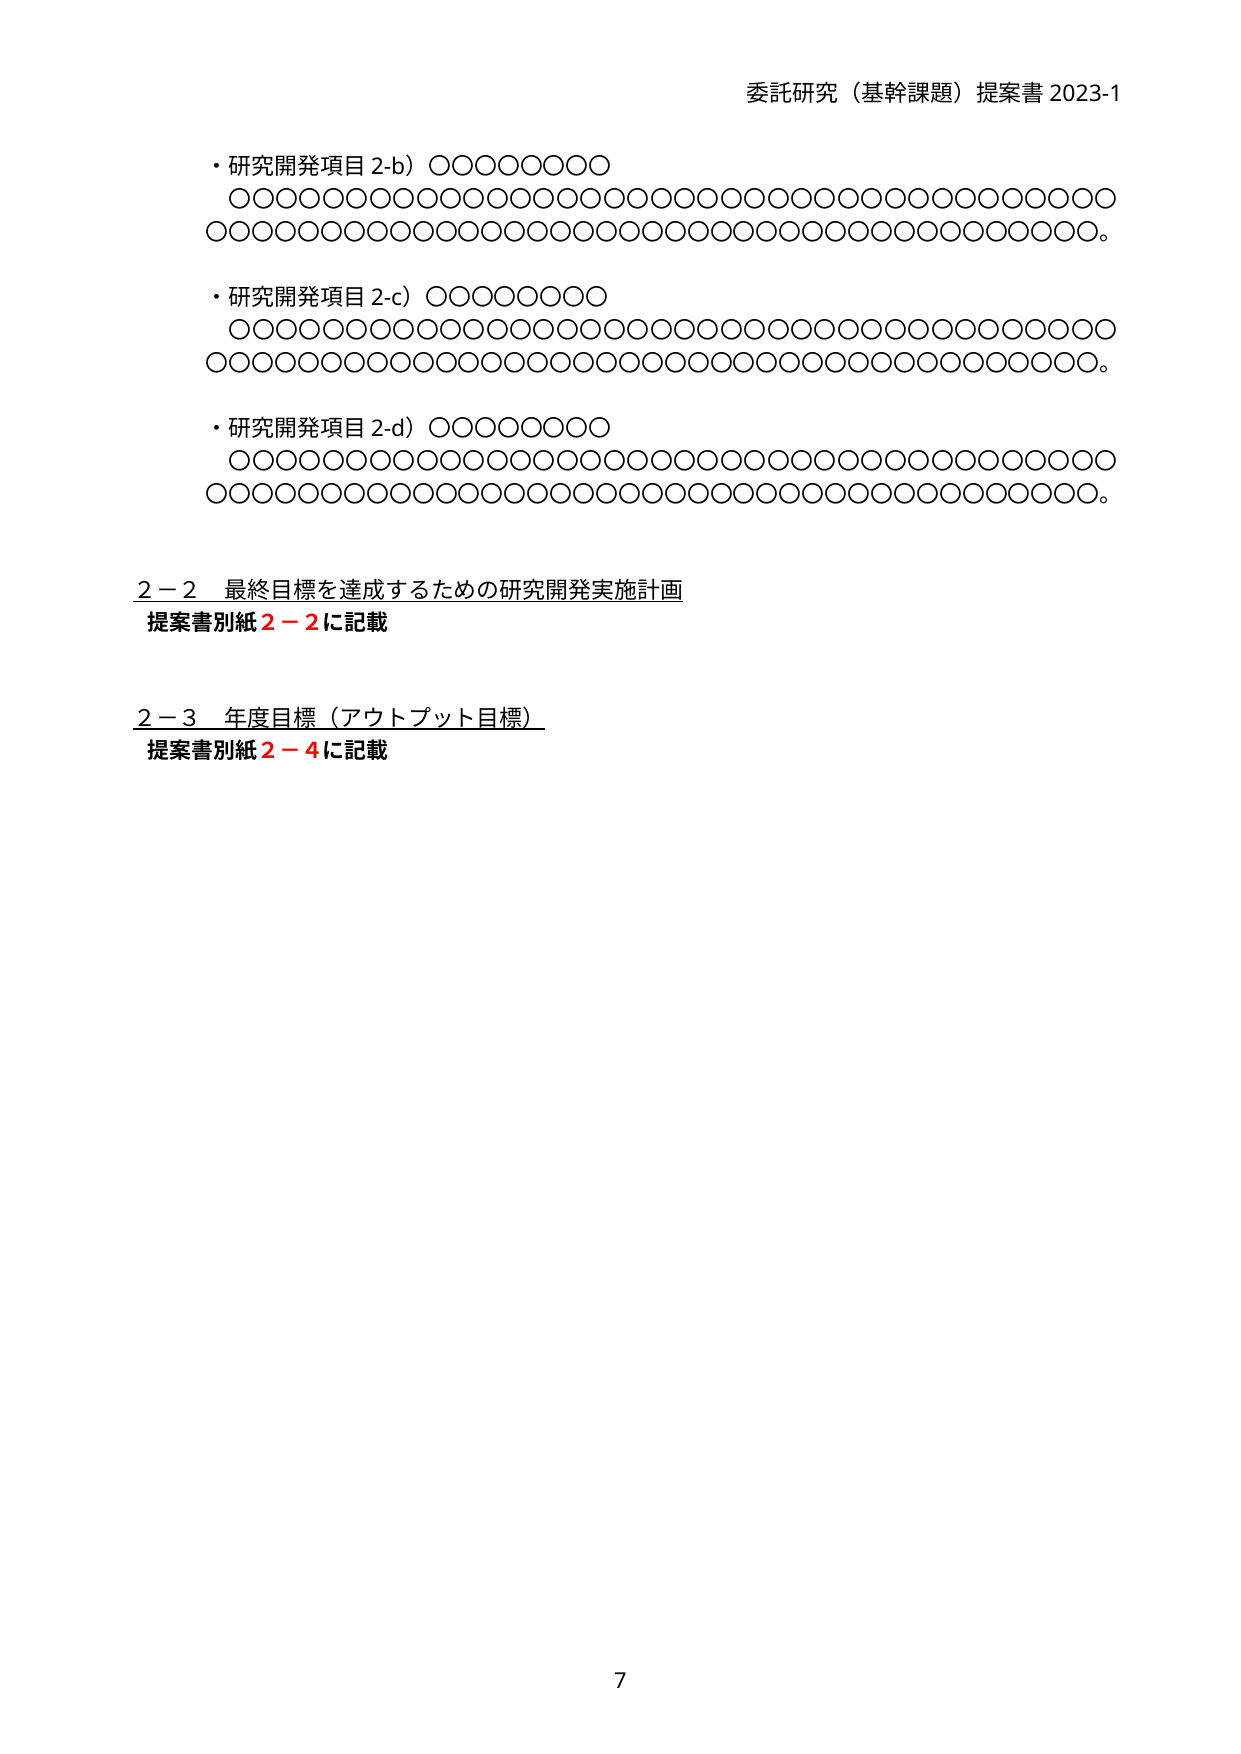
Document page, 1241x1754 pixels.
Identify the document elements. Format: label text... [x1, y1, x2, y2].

text ・研究開発項目2-b）〇〇〇〇〇〇〇〇 [206, 148, 1122, 181]
text ・研究開発項目2-d）〇〇〇〇〇〇〇〇 [206, 410, 1122, 443]
text 提案書別紙２－４に記載 [148, 733, 1122, 764]
text 〇〇〇〇〇〇〇〇〇〇〇〇〇〇〇〇〇〇〇〇〇〇〇〇〇〇〇〇〇〇〇〇〇〇〇〇〇〇〇〇〇〇〇〇〇〇〇〇〇〇〇〇〇〇〇〇〇〇〇〇〇〇〇〇〇〇〇〇〇〇〇〇〇〇〇〇〇。 [206, 181, 1122, 247]
text ２－３ 年度目標（アウトプット目標） [133, 699, 1122, 733]
text 〇〇〇〇〇〇〇〇〇〇〇〇〇〇〇〇〇〇〇〇〇〇〇〇〇〇〇〇〇〇〇〇〇〇〇〇〇〇〇〇〇〇〇〇〇〇〇〇〇〇〇〇〇〇〇〇〇〇〇〇〇〇〇〇〇〇〇〇〇〇〇〇〇〇〇〇〇。 [206, 312, 1122, 378]
text ・研究開発項目2-c）〇〇〇〇〇〇〇〇 [206, 279, 1122, 312]
text 提案書別紙２－２に記載 [148, 605, 1122, 637]
text 〇〇〇〇〇〇〇〇〇〇〇〇〇〇〇〇〇〇〇〇〇〇〇〇〇〇〇〇〇〇〇〇〇〇〇〇〇〇〇〇〇〇〇〇〇〇〇〇〇〇〇〇〇〇〇〇〇〇〇〇〇〇〇〇〇〇〇〇〇〇〇〇〇〇〇〇〇。 [206, 443, 1122, 509]
text ２－２ 最終目標を達成するための研究開発実施計画 [133, 572, 1122, 605]
